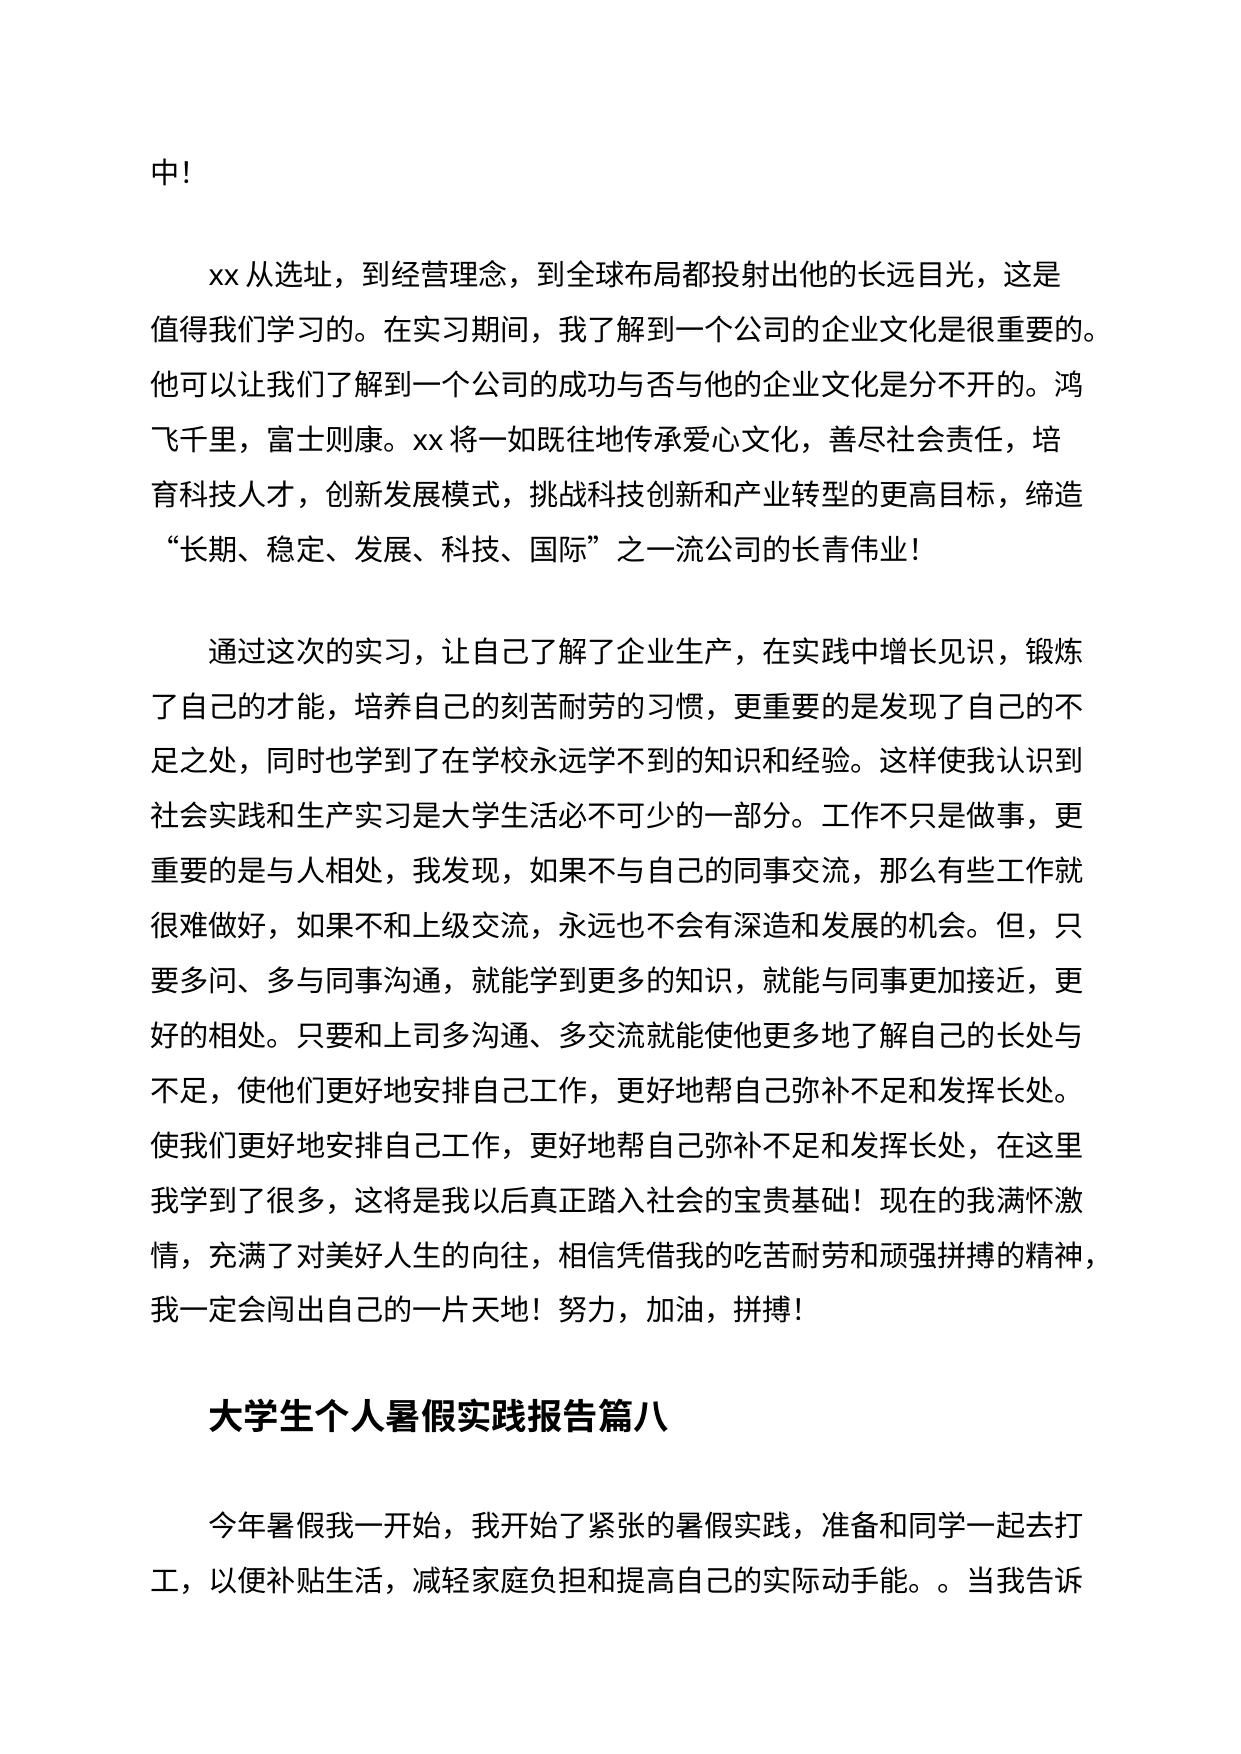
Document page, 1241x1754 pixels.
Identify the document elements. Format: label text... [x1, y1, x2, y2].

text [150, 1502, 1090, 1599]
text xx从选址，到经营理念，到全球布局都投射出他的长远目光，这是值得我们学习的。在实习期间，我了解到一个公司的企业文化是很重要的。他可以让我们了解到一个公司的成功与否与他的企业文化是分不开的。鸿飞千里，富士则康。xx将一如既往地传承爱心文化，善尽社会责任，培育科技人才，创新发展模式，挑战科技创新和产业转型的更高目标，缔造“长期、稳定、发展、科技、国际”之一流公司的长青伟业！ [150, 252, 1090, 569]
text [150, 150, 1090, 192]
text 通过这次的实习，让自己了解了企业生产，在实践中增长见识，锻炼了自己的才能，培养自己的刻苦耐劳的习惯，更重要的是发现了自己的不足之处，同时也学到了在学校永远学不到的知识和经验。这样使我认识到社会实践和生产实习是大学生活必不可少的一部分。工作不只是做事，更重要的是与人相处，我发现，如果不与自己的同事交流，那么有些工作就很难做好，如果不和上级交流，永远也不会有深造和发展的机会。但，只要多问、多与同事沟通，就能学到更多的知识，就能与同事更加接近，更好的相处。只要和上司多沟通、多交流就能使他更多地了解自己的长处与不足，使他们更好地安排自己工作，更好地帮自己弥补不足和发挥长处。使我们更好地安排自己工作，更好地帮自己弥补不足和发挥长处，在这里我学到了很多，这将是我以后真正踏入社会的宝贵基础！现在的我满怀激情，充满了对美好人生的向往，相信凭借我的吃苦耐劳和顽强拼搏的精神，我一定会闯出自己的一片天地！努力，加油，拼搏！ [150, 628, 1090, 1329]
text 大学生个人暑假实践报告篇八 [150, 1389, 1090, 1440]
